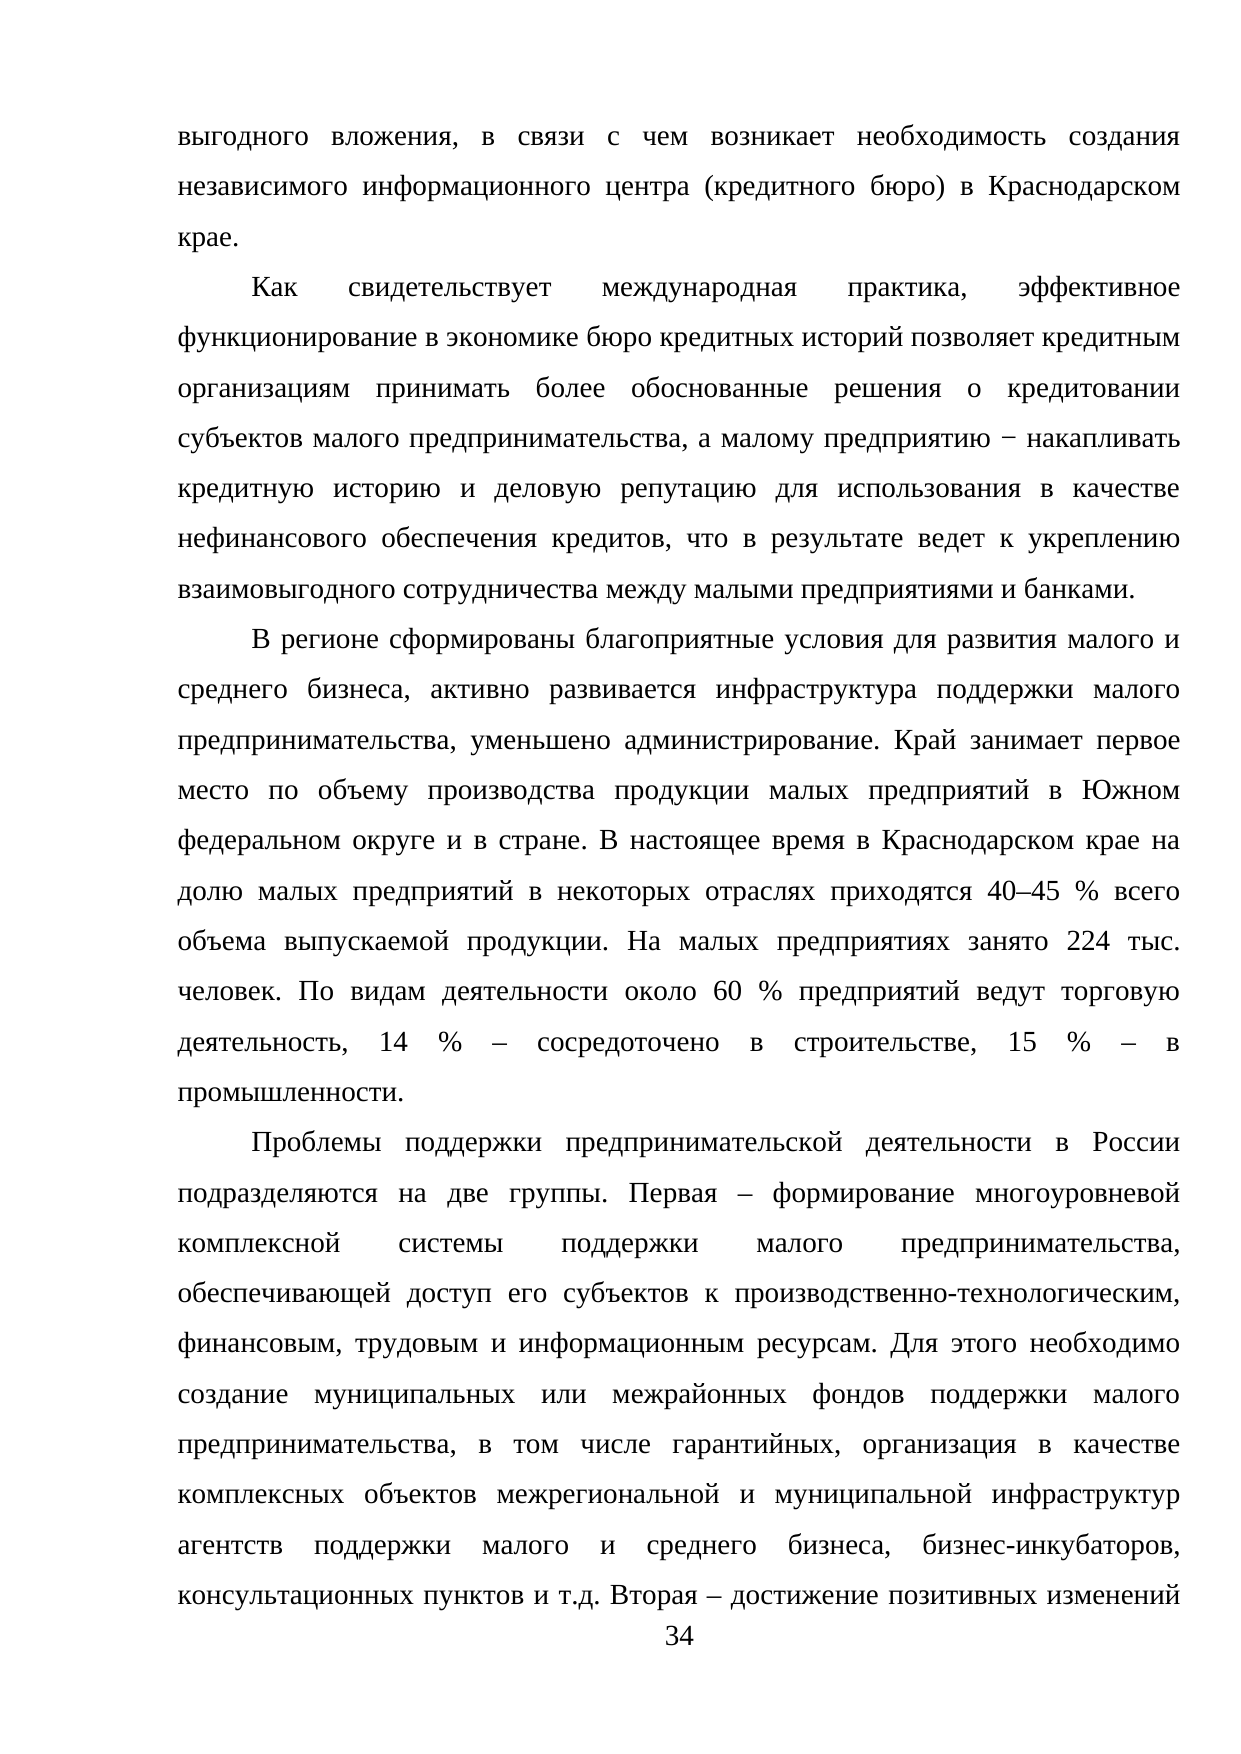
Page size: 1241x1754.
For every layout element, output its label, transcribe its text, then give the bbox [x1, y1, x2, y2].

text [177, 118, 1181, 252]
text В регионе сформированы благоприятные условия для развития малого и среднего бизнеса, активно развивается инфраструктура поддержки малого предпринимательства, уменьшено администрирование. Край занимает первое место по объему производства продукции малых предприятий в Южном федеральном округе и в стране. В настоящее время в Краснодарском крае на долю малых предприятий в некоторых отраслях приходятся 40–45 % всего объема выпускаемой продукции. На малых предприятиях занято 224 тыс. человек. По видам деятельности около 60 % предприятий ведут торговую деятельность, 14 % – сосредоточено в строительстве, 15 % – в промышленности. [177, 621, 1181, 1108]
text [177, 1124, 1181, 1611]
text Как свидетельствует международная практика, эффективное функционирование в экономике бюро кредитных историй позволяет кредитным организациям принимать более обоснованные решения о кредитовании субъектов малого предпринимательства, а малому предприятию − накапливать кредитную историю и деловую репутацию для использования в качестве нефинансового обеспечения кредитов, что в результате ведет к укреплению взаимовыгодного сотрудничества между малыми предприятиями и банками. [177, 269, 1181, 604]
